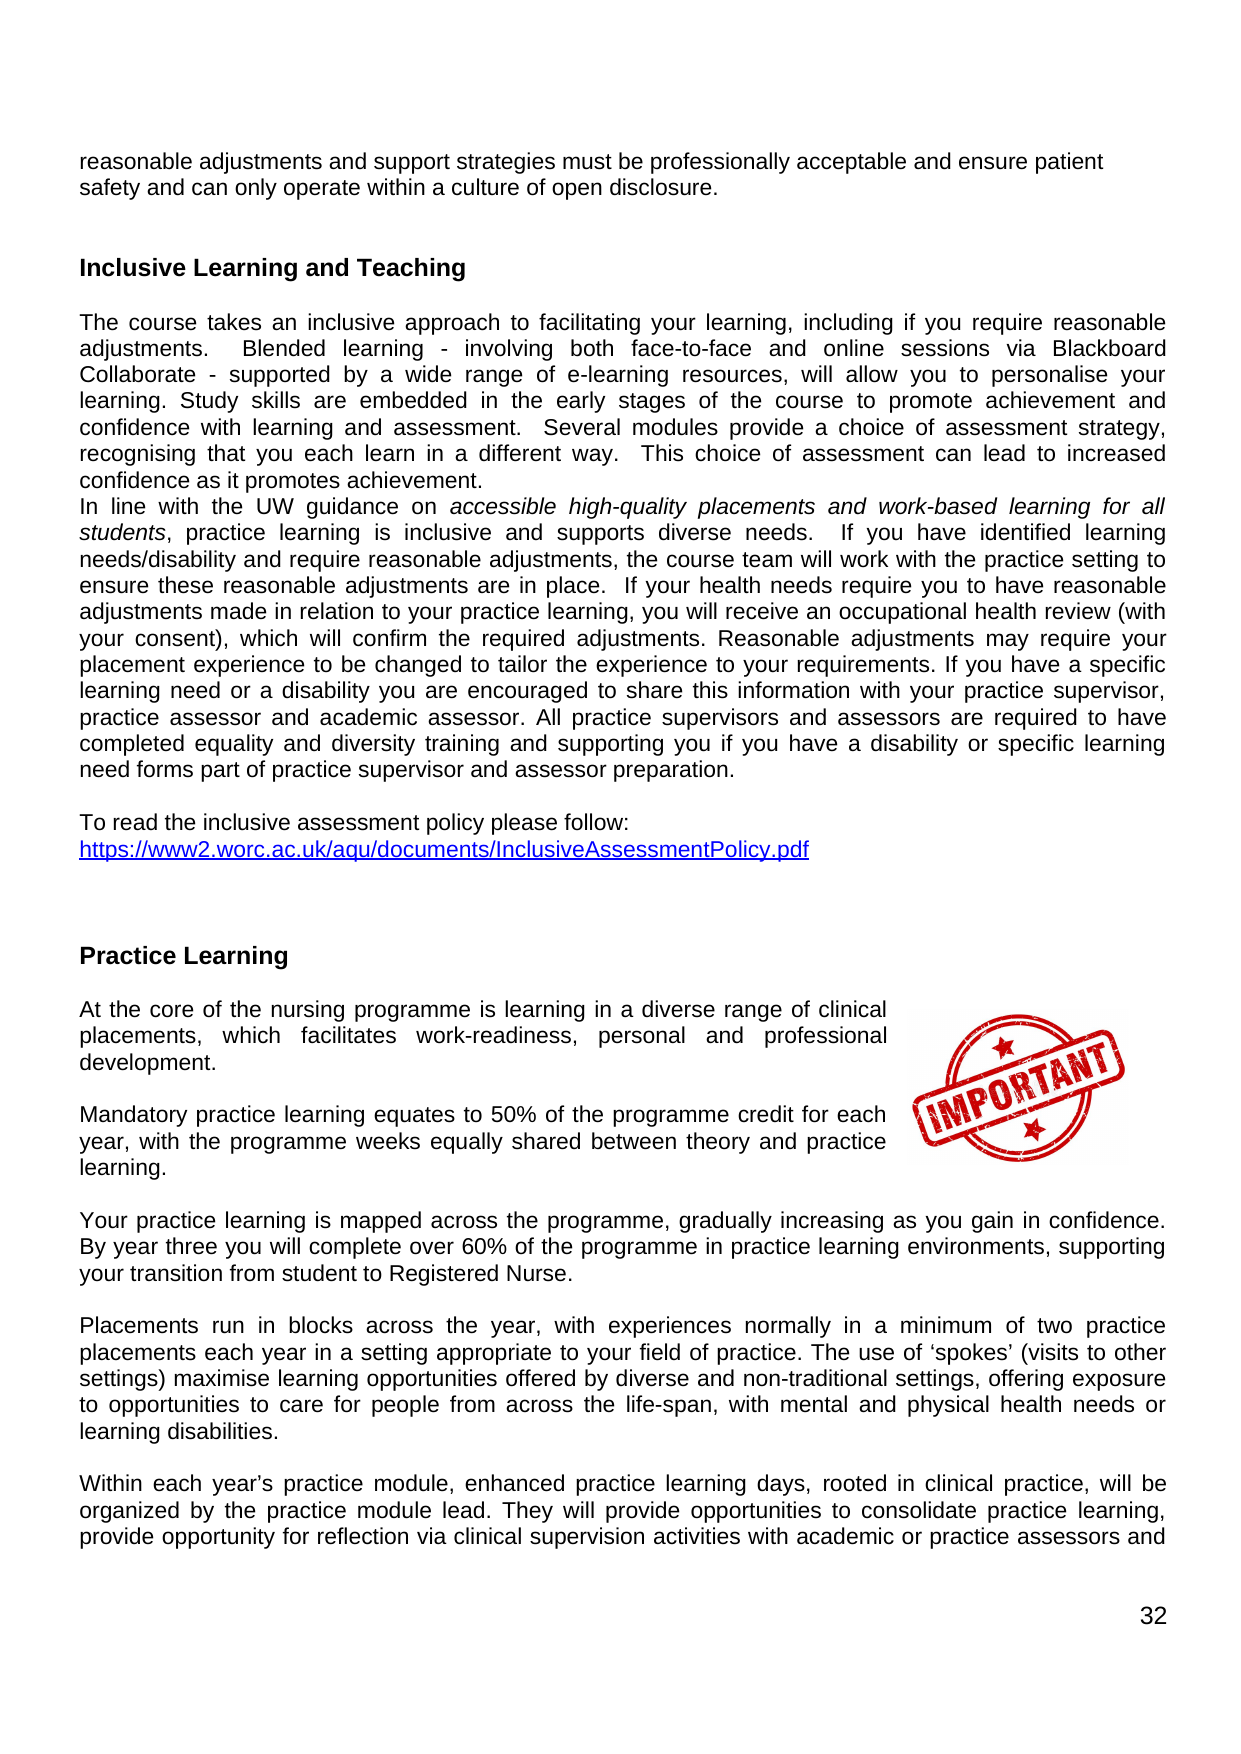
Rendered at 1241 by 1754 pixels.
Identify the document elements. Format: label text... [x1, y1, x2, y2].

text In line with the UW guidance on accessible high-quality placements and work-based learning for all students, practice learning is inclusive and supports diverse needs. If you have identified learning needs/disability and require reasonable adjustments, the course team will work with the practice setting to ensure these reasonable adjustments are in place. If your health needs require you to have reasonable adjustments made in relation to your practice learning, you will receive an occupational health review (with your consent), which will confirm the required adjustments. Reasonable adjustments may require your placement experience to be changed to tailor the experience to your requirements. If you have a specific learning need or a disability you are encouraged to share this information with your practice supervisor, practice assessor and academic assessor. All practice supervisors and assessors are required to have completed equality and diversity training and supporting you if you have a disability or specific learning need forms part of practice supervisor and assessor preparation. [79, 493, 1167, 783]
text Placements run in blocks across the year, with experiences normally in a minimum of two practice placements each year in a setting appropriate to your field of practice. The use of ‘spokes’ (visits to other settings) maximise learning opportunities offered by diverse and non-traditional settings, offering exposure to opportunities to care for people from across the life-span, with mental and physical health needs or learning disabilities. [79, 1312, 1167, 1444]
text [79, 1470, 1167, 1549]
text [79, 148, 1167, 201]
text Inclusive Learning and Teaching [79, 253, 1167, 282]
text The course takes an inclusive approach to facilitating your learning, including if you require reasonable adjustments. Blended learning - involving both face-to-face and online sessions via Blackboard Collaborate - supported by a wide range of e-learning resources, will allow you to personalise your learning. Study skills are embedded in the early stages of the course to promote achievement and confidence with learning and assessment. Several modules provide a choice of assessment strategy, recognising that you each learn in a different way. This choice of assessment can lead to increased confidence as it promotes achievement. [79, 308, 1167, 493]
text Your practice learning is mapped across the programme, gradually increasing as you gain in confidence. By year three you will complete over 60% of the programme in practice learning environments, supporting your transition from student to Registered Nurse. [79, 1207, 1167, 1286]
subtitle Practice Learning [79, 941, 1167, 970]
picture [905, 1009, 1129, 1164]
text At the core of the nursing programme is learning in a diverse range of clinical placements, which facilitates work-readiness, personal and professional development. [79, 996, 1167, 1075]
text To read the inclusive assessment policy please follow: https://www2.worc.ac.uk/aqu/documents/InclusiveAssessmentPolicy.pdf [79, 809, 1167, 862]
text Mandatory practice learning equates to 50% of the programme credit for each year, with the programme weeks equally shared between theory and practice learning. [79, 1101, 1167, 1181]
